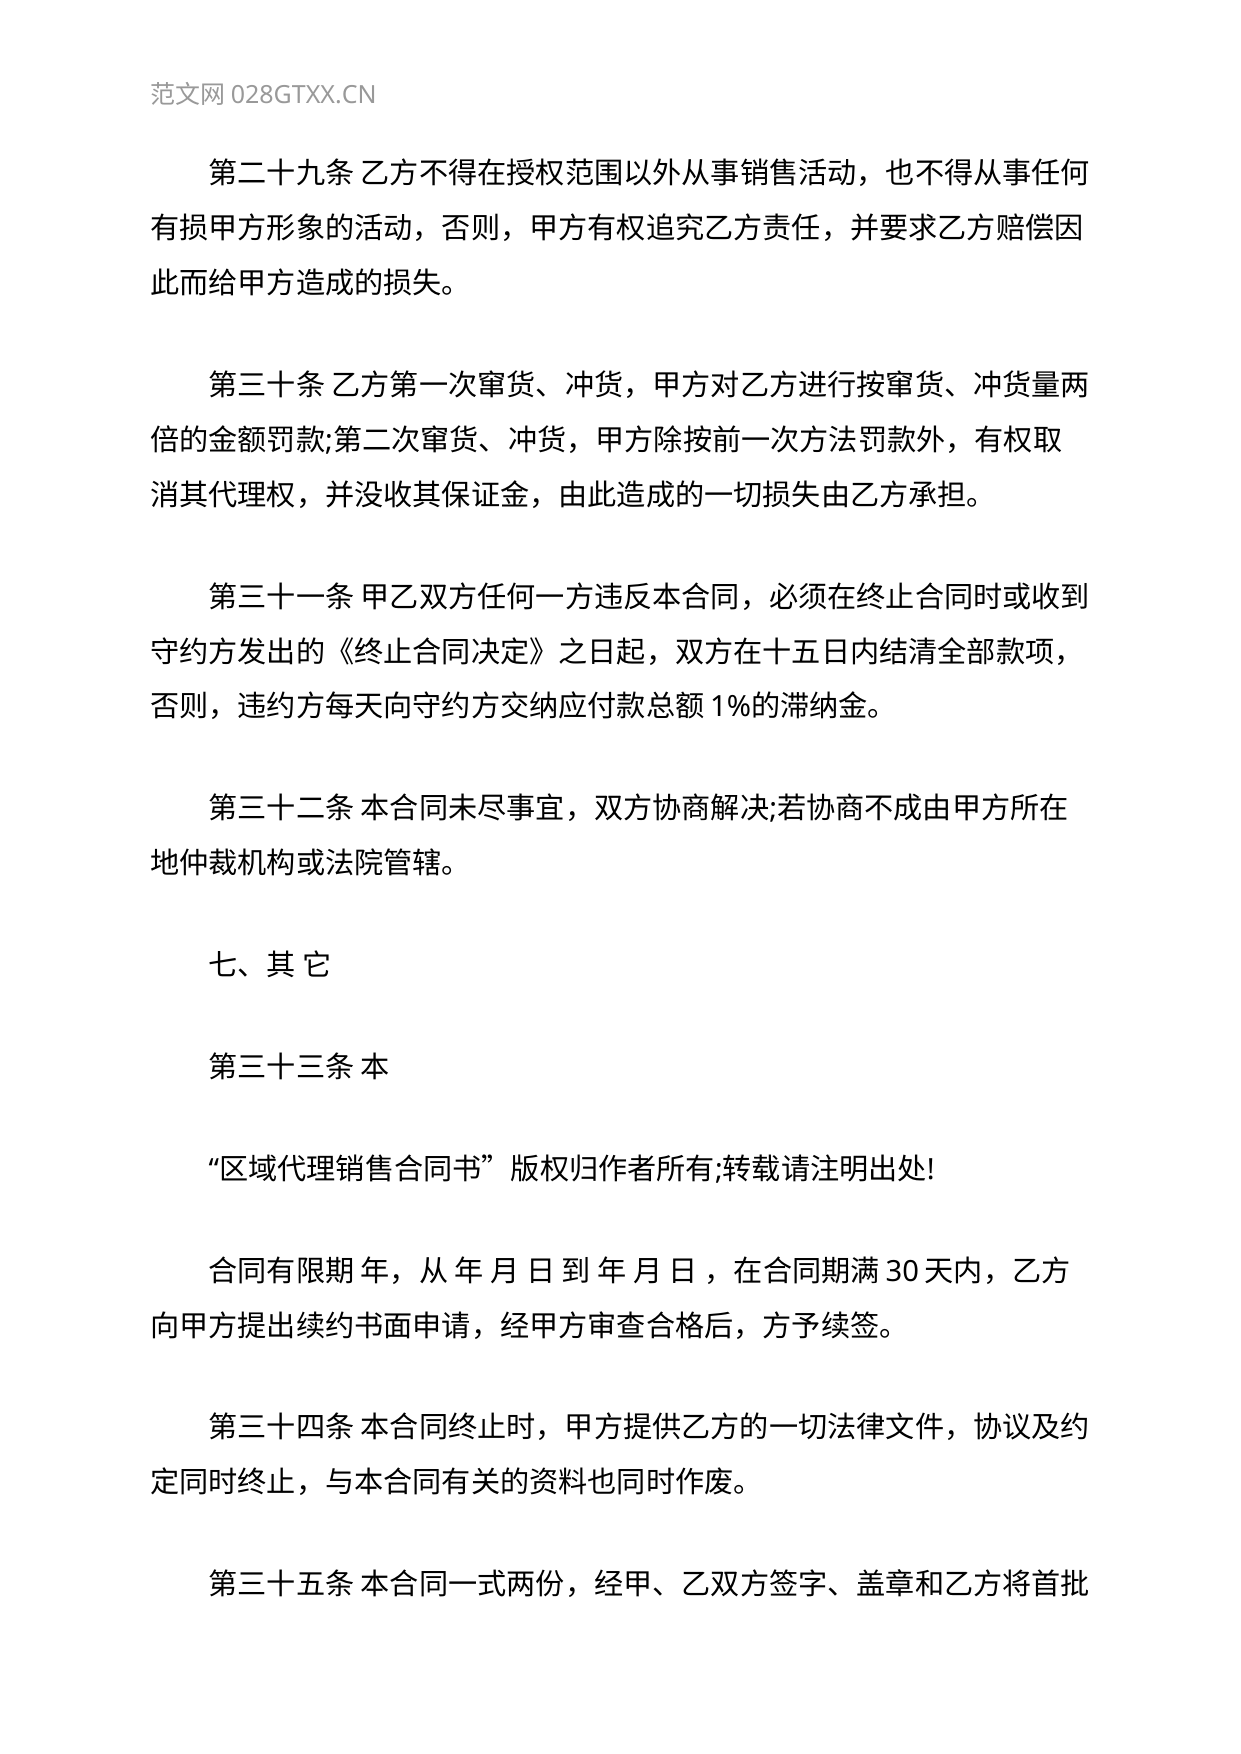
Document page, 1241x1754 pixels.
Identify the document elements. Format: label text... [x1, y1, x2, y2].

text 第二十九条 乙方不得在授权范围以外从事销售活动，也不得从事任何有损甲方形象的活动，否则，甲方有权追究乙方责任，并要求乙方赔偿因此而给甲方造成的损失。 [150, 150, 1090, 302]
text 第三十二条 本合同未尽事宜，双方协商解决;若协商不成由甲方所在地仲裁机构或法院管辖。 [150, 785, 1090, 882]
text 第三十条 乙方第一次窜货、冲货，甲方对乙方进行按窜货、冲货量两倍的金额罚款;第二次窜货、冲货，甲方除按前一次方法罚款外，有权取消其代理权，并没收其保证金，由此造成的一切损失由乙方承担。 [150, 362, 1090, 514]
text “区域代理销售合同书”版权归作者所有;转载请注明出处! [150, 1145, 1090, 1188]
text 第三十一条 甲乙双方任何一方违反本合同，必须在终止合同时或收到守约方发出的《终止合同决定》之日起，双方在十五日内结清全部款项，否则，违约方每天向守约方交纳应付款总额1%的滞纳金。 [150, 573, 1090, 725]
text 第三十四条 本合同终止时，甲方提供乙方的一切法律文件，协议及约定同时终止，与本合同有关的资料也同时作废。 [150, 1404, 1090, 1501]
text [150, 1561, 1090, 1603]
text 合同有限期 年，从 年 月 日 到 年 月 日 ，在合同期满30天内，乙方向甲方提出续约书面申请，经甲方审查合格后，方予续签。 [150, 1247, 1090, 1344]
text 第三十三条 本 [150, 1043, 1090, 1086]
text 七、其 它 [150, 942, 1090, 984]
